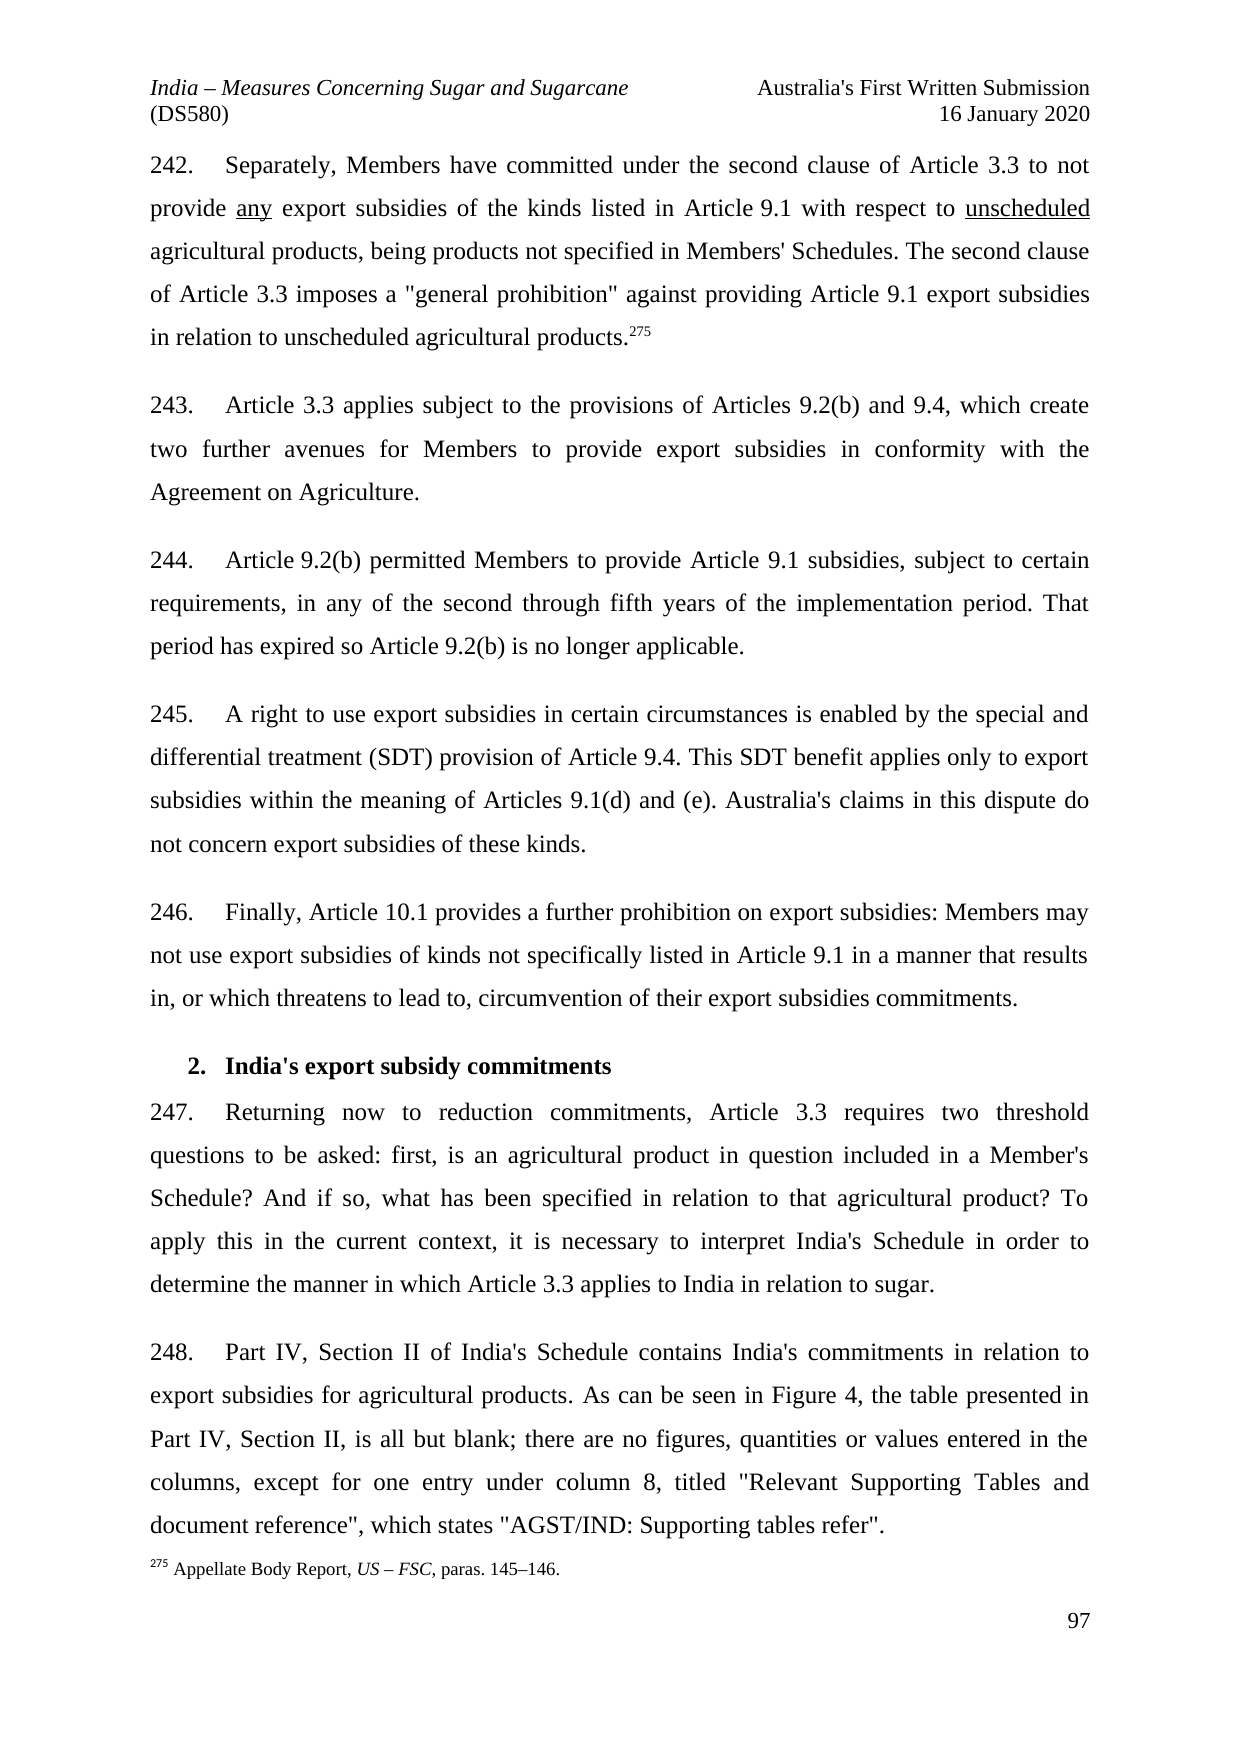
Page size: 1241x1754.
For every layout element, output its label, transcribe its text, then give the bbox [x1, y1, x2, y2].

list A right to use export subsidies in certain circumstances is enabled by the special and differential treatment (SDT) provision of Article 9.4. This SDT benefit applies only to export subsidies within the meaning of Articles 9.1(d) and (e). Australia's claims in this dispute do not concern export subsidies of these kinds. [150, 699, 1090, 857]
list Part IV, Section II of India's Schedule contains India's commitments in relation to export subsidies for agricultural products. As can be seen in Figure 4, the table presented in Part IV, Section II, is all but blank; there are no figures, quantities or values entered in the columns, except for one entry under column 8, titled "Relevant Supporting Tables and document reference", which states "AGST/IND: Supporting tables refer". [150, 1337, 1090, 1539]
subtitle India's export subsidy commitments [187, 1051, 1090, 1080]
list Returning now to reduction commitments, Article 3.3 requires two threshold questions to be asked: first, is an agricultural product in question included in a Member's Schedule? And if so, what has been specified in relation to that agricultural product? To apply this in the current context, it is necessary to interpret India's Schedule in order to determine the manner in which Article 3.3 applies to India in relation to sugar. [150, 1097, 1090, 1298]
list Article 9.2(b) permitted Members to provide Article 9.1 subsidies, subject to certain requirements, in any of the second through fifth years of the implementation period. That period has expired so Article 9.2(b) is no longer applicable. [150, 545, 1090, 660]
list Finally, Article 10.1 provides a further prohibition on export subsidies: Members may not use export subsidies of kinds not specifically listed in Article 9.1 in a manner that results in, or which threatens to lead to, circumvention of their export subsidies commitments. [150, 897, 1090, 1012]
list Article 3.3 applies subject to the provisions of Articles 9.2(b) and 9.4, which create two further avenues for Members to provide export subsidies in conformity with the Agreement on Agriculture. [150, 391, 1090, 506]
list Separately, Members have committed under the second clause of Article 3.3 to not provide any export subsidies of the kinds listed in Article 9.1 with respect to unscheduled agricultural products, being products not specified in Members' Schedules. The second clause of Article 3.3 imposes a "general prohibition" against providing Article 9.1 export subsidies in relation to unscheduled agricultural products. [150, 150, 1090, 351]
